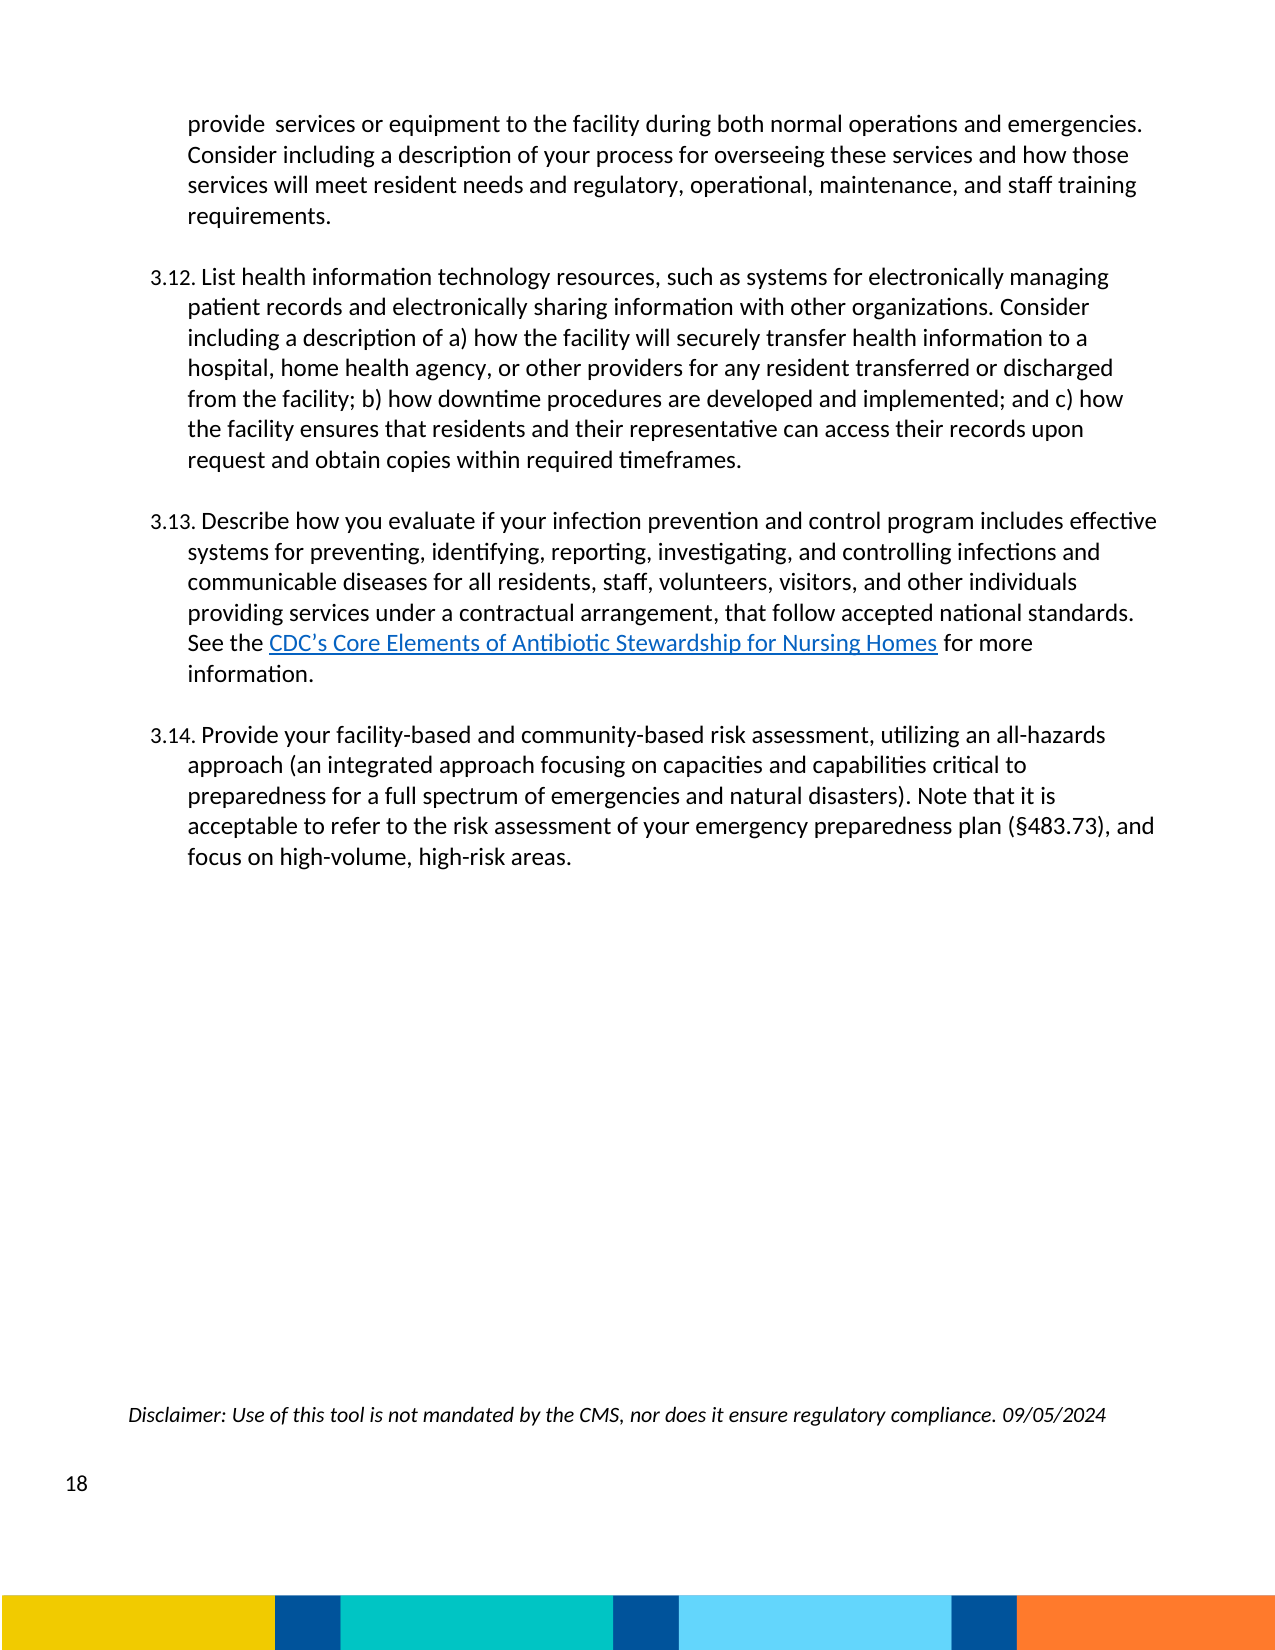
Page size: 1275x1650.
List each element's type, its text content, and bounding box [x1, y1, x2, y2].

list List health information technology resources, such as systems for electronically managing patient records and electronically sharing information with other organizations. Consider including a description of a) how the facility will securely transfer health information to a hospital, home health agency, or other providers for any resident transferred or discharged from the facility; b) how downtime procedures are developed and implemented; and c) how the facility ensures that residents and their representative can access their records upon request and obtain copies within required timeframes. [150, 261, 1158, 474]
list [150, 108, 1160, 230]
picture [2, 1595, 339, 1650]
list Describe how you evaluate if your infection prevention and control program includes effective systems for preventing, identifying, reporting, investigating, and controlling infections and communicable diseases for all residents, staff, volunteers, visitors, and other individuals providing services under a contractual arrangement, that follow accepted national standards. See the CDC’s Core Elements of Antibiotic Stewardship for Nursing Homes for more information. [150, 505, 1159, 688]
picture [342, 1595, 1275, 1650]
list Provide your facility-based and community-based risk assessment, utilizing an all-hazards approach (an integrated approach focusing on capacities and capabilities critical to preparedness for a full spectrum of emergencies and natural disasters). Note that it is acceptable to refer to the risk assessment of your emergency preparedness plan (§483.73), and focus on high-volume, high-risk areas. [150, 719, 1163, 871]
